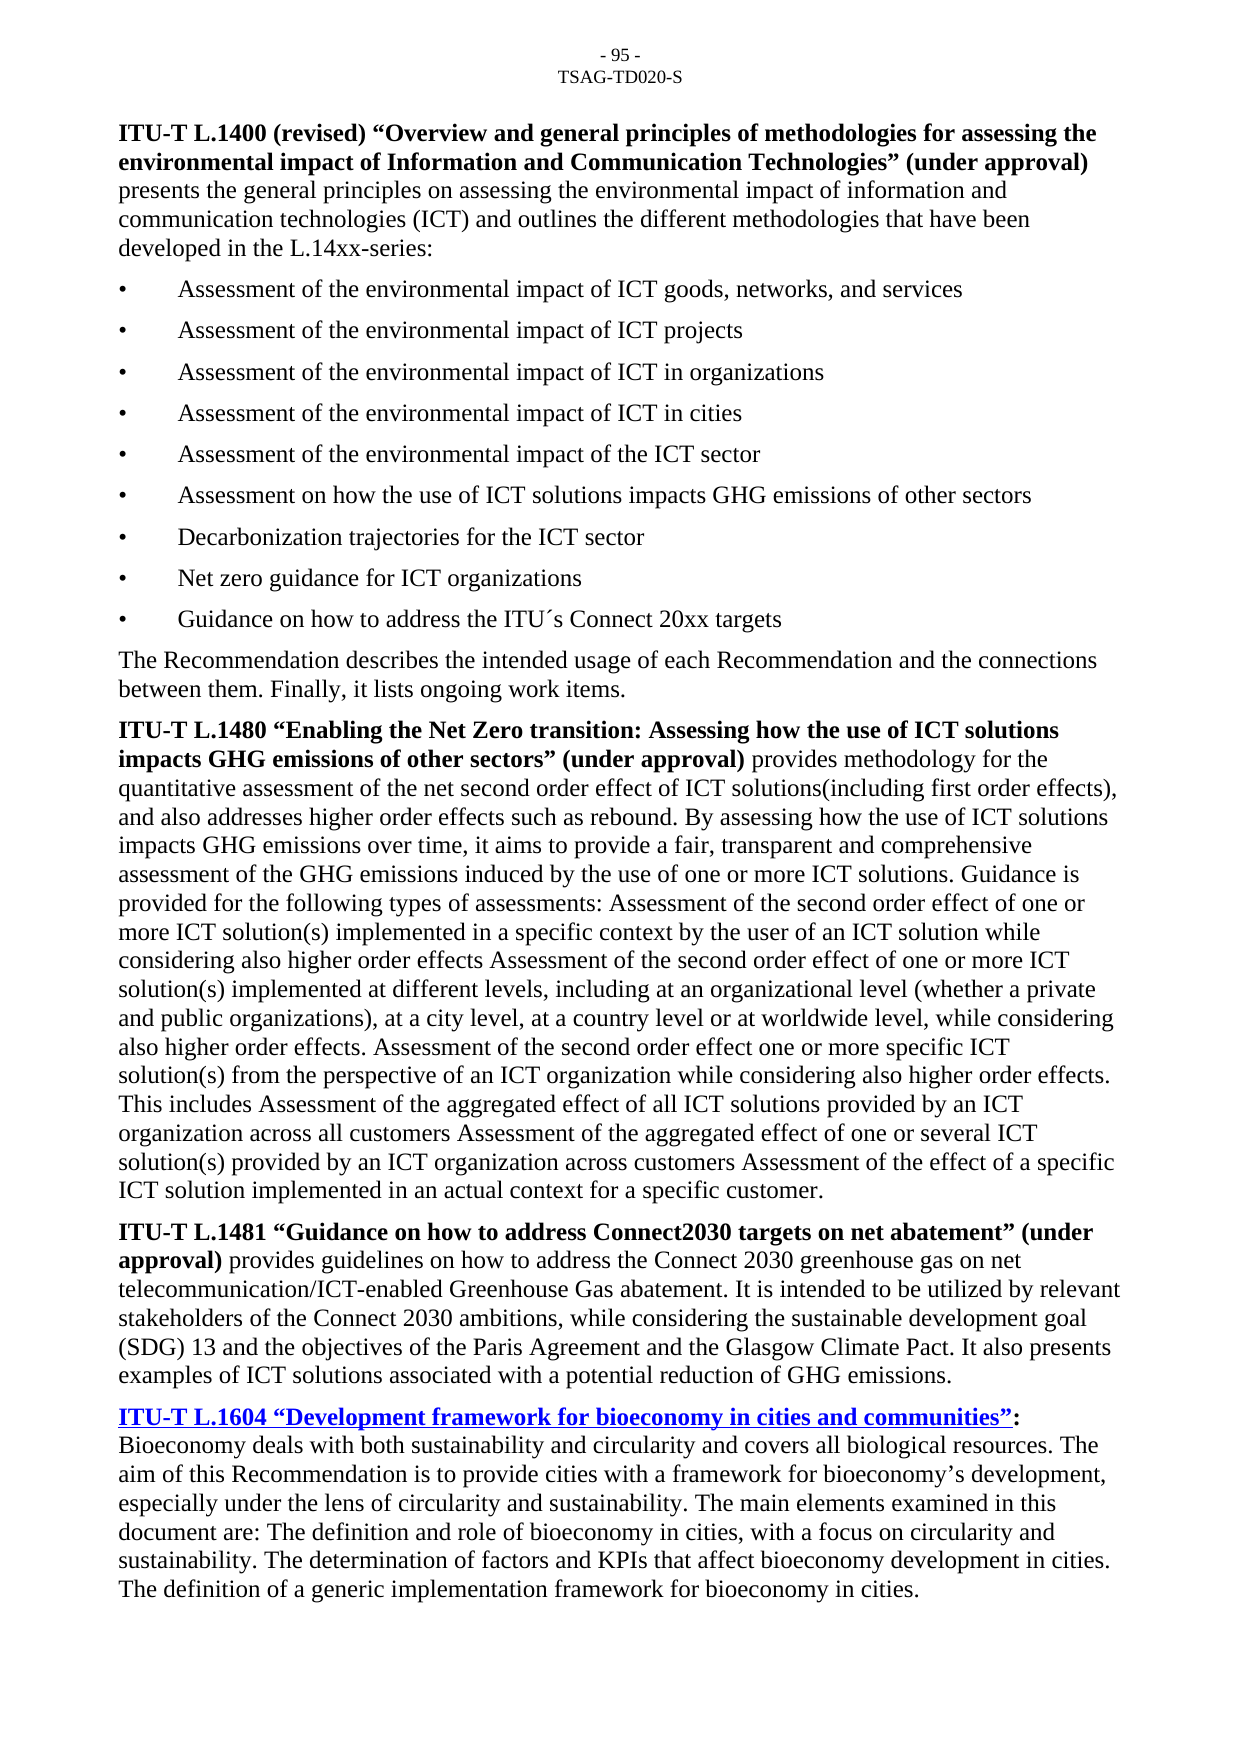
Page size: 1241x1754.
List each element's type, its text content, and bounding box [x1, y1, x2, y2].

text • Assessment on how the use of ICT solutions impacts GHG emissions of other sectors [118, 481, 1122, 509]
text • Decarbonization trajectories for the ICT sector [118, 522, 1122, 551]
text The Recommendation describes the intended usage of each Recommendation and the connections between them. Finally, it lists ongoing work items. [118, 646, 1122, 703]
text • Assessment of the environmental impact of ICT projects [118, 316, 1122, 344]
text ITU-T L.1400 (revised) “Overview and general principles of methodologies for assessing the environmental impact of Information and Communication Technologies” (under approval) presents the general principles on assessing the environmental impact of information and communication technologies (ICT) and outlines the different methodologies that have been developed in the L.14xx-series: [118, 118, 1122, 262]
text • Guidance on how to address the ITU´s Connect 20xx targets [118, 604, 1122, 633]
text ITU-T L.1604 “Development framework for bioeconomy in cities and communities”: Bioeconomy deals with both sustainability and circularity and covers all biological resources. The aim of this Recommendation is to provide cities with a framework for bioeconomy’s development, especially under the lens of circularity and sustainability. The main elements examined in this document are: The definition and role of bioeconomy in cities, with a focus on circularity and sustainability. The determination of factors and KPIs that affect bioeconomy development in cities. The definition of a generic implementation framework for bioeconomy in cities. [118, 1402, 1122, 1603]
text • Assessment of the environmental impact of the ICT sector [118, 439, 1122, 468]
text • Assessment of the environmental impact of ICT in cities [118, 398, 1122, 427]
text • Assessment of the environmental impact of ICT goods, networks, and services [118, 274, 1122, 303]
text • Net zero guidance for ICT organizations [118, 563, 1122, 592]
text ITU-T L.1481 “Guidance on how to address Connect2030 targets on net abatement” (under approval) provides guidelines on how to address the Connect 2030 greenhouse gas on net telecommunication/ICT-enabled Greenhouse Gas abatement. It is intended to be utilized by relevant stakeholders of the Connect 2030 ambitions, while considering the sustainable development goal (SDG) 13 and the objectives of the Paris Agreement and the Glasgow Climate Pact. It also presents examples of ICT solutions associated with a potential reduction of GHG emissions. [118, 1217, 1122, 1389]
text ITU-T L.1480 “Enabling the Net Zero transition: Assessing how the use of ICT solutions impacts GHG emissions of other sectors” (under approval) provides methodology for the quantitative assessment of the net second order effect of ICT solutions(including first order effects), and also addresses higher order effects such as rebound. By assessing how the use of ICT solutions impacts GHG emissions over time, it aims to provide a fair, transparent and comprehensive assessment of the GHG emissions induced by the use of one or more ICT solutions. Guidance is provided for the following types of assessments: Assessment of the second order effect of one or more ICT solution(s) implemented in a specific context by the user of an ICT solution while considering also higher order effects Assessment of the second order effect of one or more ICT solution(s) implemented at different levels, including at an organizational level (whether a private and public organizations), at a city level, at a country level or at worldwide level, while considering also higher order effects. Assessment of the second order effect one or more specific ICT solution(s) from the perspective of an ICT organization while considering also higher order effects. This includes Assessment of the aggregated effect of all ICT solutions provided by an ICT organization across all customers Assessment of the aggregated effect of one or several ICT solution(s) provided by an ICT organization across customers Assessment of the effect of a specific ICT solution implemented in an actual context for a specific customer. [118, 716, 1122, 1204]
text • Assessment of the environmental impact of ICT in organizations [118, 357, 1122, 386]
